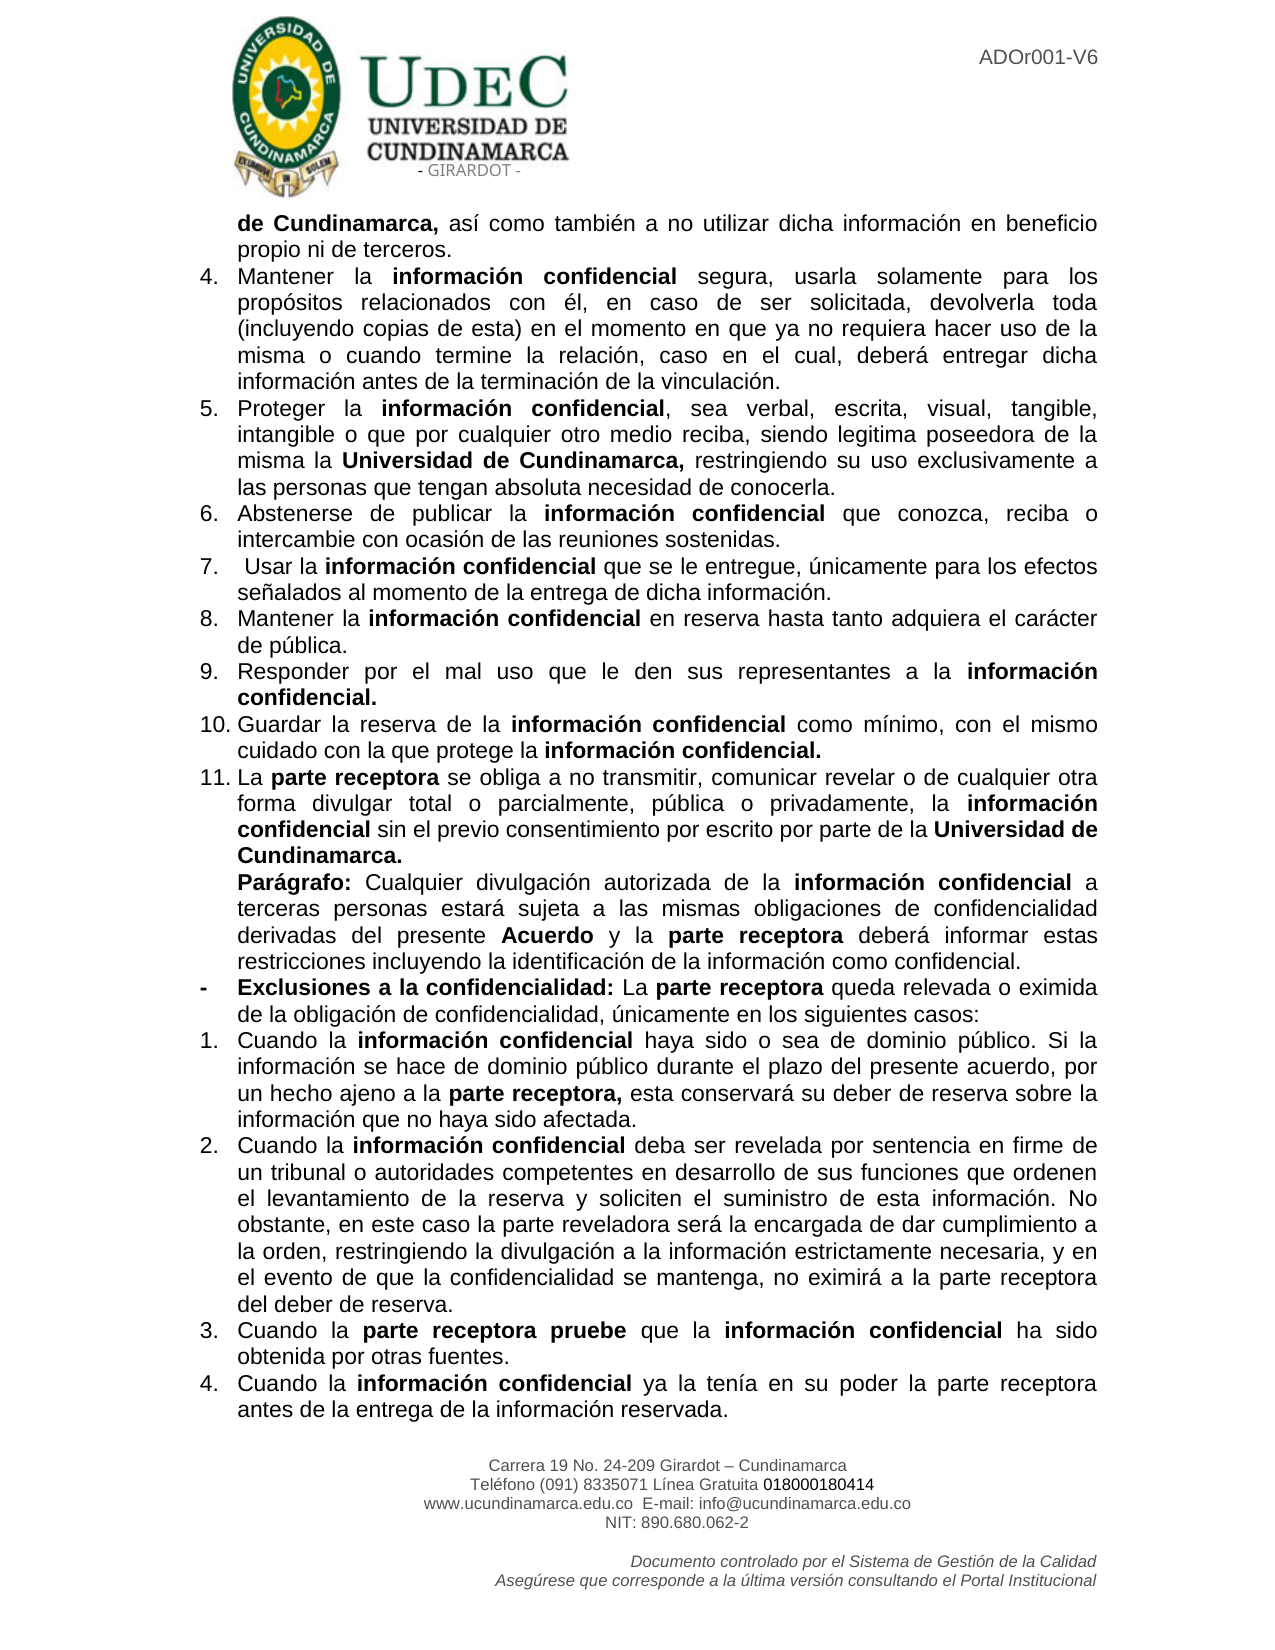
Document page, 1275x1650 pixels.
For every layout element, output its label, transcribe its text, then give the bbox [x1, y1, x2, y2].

list Cuando la información confidencial deba ser revelada por sentencia en firme de un tribunal o autoridades competentes en desarrollo de sus funciones que ordenen el levantamiento de la reserva y soliciten el suministro de esta información. No obstante, en este caso la parte reveladora será la encargada de dar cumplimiento a la orden, restringiendo la divulgación a la información estrictamente necesaria, y en el evento de que la confidencialidad se mantenga, no eximirá a la parte receptora del deber de reserva. [199, 1132, 1098, 1317]
list Cuando la información confidencial haya sido o sea de dominio público. Si la información se hace de dominio público durante el plazo del presente acuerdo, por un hecho ajeno a la parte receptora, esta conservará su deber de reserva sobre la información que no haya sido afectada. [199, 1027, 1098, 1132]
picture [231, 15, 572, 200]
list Exclusiones a la confidencialidad: La parte receptora queda relevada o eximida de la obligación de confidencialidad, únicamente en los siguientes casos: [199, 974, 1098, 1027]
list Responder por el mal uso que le den sus representantes a la información confidencial. [199, 658, 1098, 711]
list Proteger la información confidencial, sea verbal, escrita, visual, tangible, intangible o que por cualquier otro medio reciba, siendo legitima poseedora de la misma la Universidad de Cundinamarca, restringiendo su uso exclusivamente a las personas que tengan absoluta necesidad de conocerla. [199, 394, 1098, 500]
list Mantener la información confidencial en reserva hasta tanto adquiera el carácter de pública. [199, 605, 1098, 658]
text Parágrafo: Cualquier divulgación autorizada de la información confidencial a terceras personas estará sujeta a las mismas obligaciones de confidencialidad derivadas del presente Acuerdo y la parte receptora deberá informar estas restricciones incluyendo la identificación de la información como confidencial. [237, 869, 1098, 974]
list Cuando la parte receptora pruebe que la información confidencial ha sido obtenida por otras fuentes. [199, 1317, 1098, 1369]
list Usar la información confidencial que se le entregue, únicamente para los efectos señalados al momento de la entrega de dicha información. [199, 553, 1098, 605]
list Cuando la información confidencial ya la tenía en su poder la parte receptora antes de la entrega de la información reservada. [199, 1369, 1098, 1422]
list Guardar la reserva de la información confidencial como mínimo, con el mismo cuidado con la que protege la información confidencial. [199, 711, 1098, 763]
list La parte receptora se obliga a no transmitir, comunicar revelar o de cualquier otra forma divulgar total o parcialmente, pública o privadamente, la información confidencial sin el previo consentimiento por escrito por parte de la Universidad de Cundinamarca. [199, 763, 1098, 869]
list Abstenerse de publicar la información confidencial que conozca, reciba o intercambie con ocasión de las reuniones sostenidas. [199, 500, 1098, 553]
list Mantener la información confidencial segura, usarla solamente para los propósitos relacionados con él, en caso de ser solicitada, devolverla toda (incluyendo copias de esta) en el momento en que ya no requiera hacer uso de la misma o cuando termine la relación, caso en el cual, deberá entregar dicha información antes de la terminación de la vinculación. [199, 263, 1098, 394]
